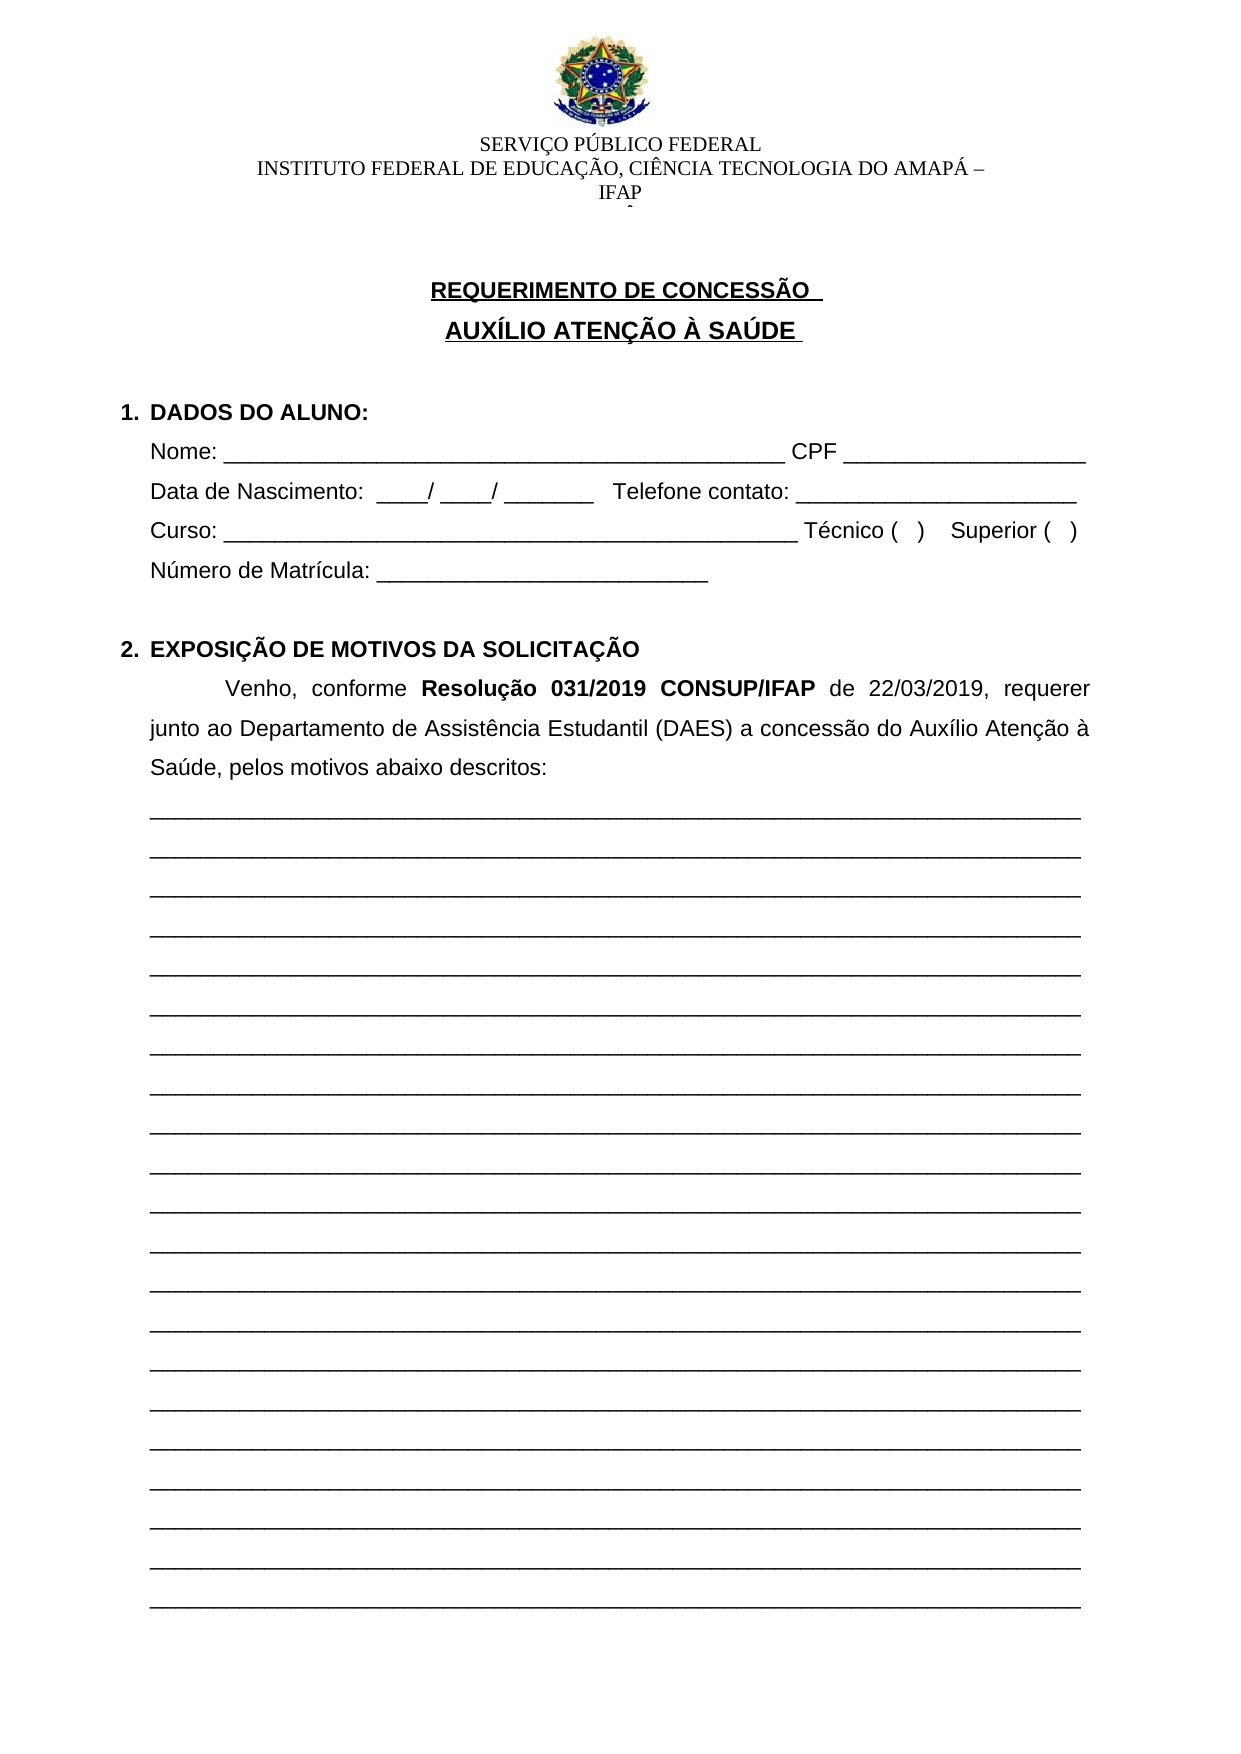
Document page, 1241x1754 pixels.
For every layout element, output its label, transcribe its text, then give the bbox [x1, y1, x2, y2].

text Data de Nascimento: ____/ ____/ _______ Telefone contato: ______________________ [150, 478, 1090, 504]
text Nome: ____________________________________________ CPF ___________________ [150, 438, 1090, 464]
text Curso: _____________________________________________ Técnico ( ) Superior ( ) [150, 517, 1090, 543]
list EXPOSIÇÃO DE MOTIVOS DA SOLICITAÇÃO [120, 636, 1090, 662]
text REQUERIMENTO DE CONCESSÃO [150, 277, 1090, 303]
text Venho, conforme Resolução 031/2019 CONSUP/IFAP de 22/03/2019, requerer junto ao Departamento de Assistência Estudantil (DAES) a concessão do Auxílio Atenção à Saúde, pelos motivos abaixo descritos: [150, 675, 1090, 780]
text Número de Matrícula: __________________________ [150, 557, 1090, 583]
text AUXÍLIO ATENÇÃO À SAÚDE [150, 316, 1090, 345]
list DADOS DO ALUNO: [120, 399, 1090, 425]
picture [550, 32, 654, 129]
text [150, 793, 1090, 1609]
